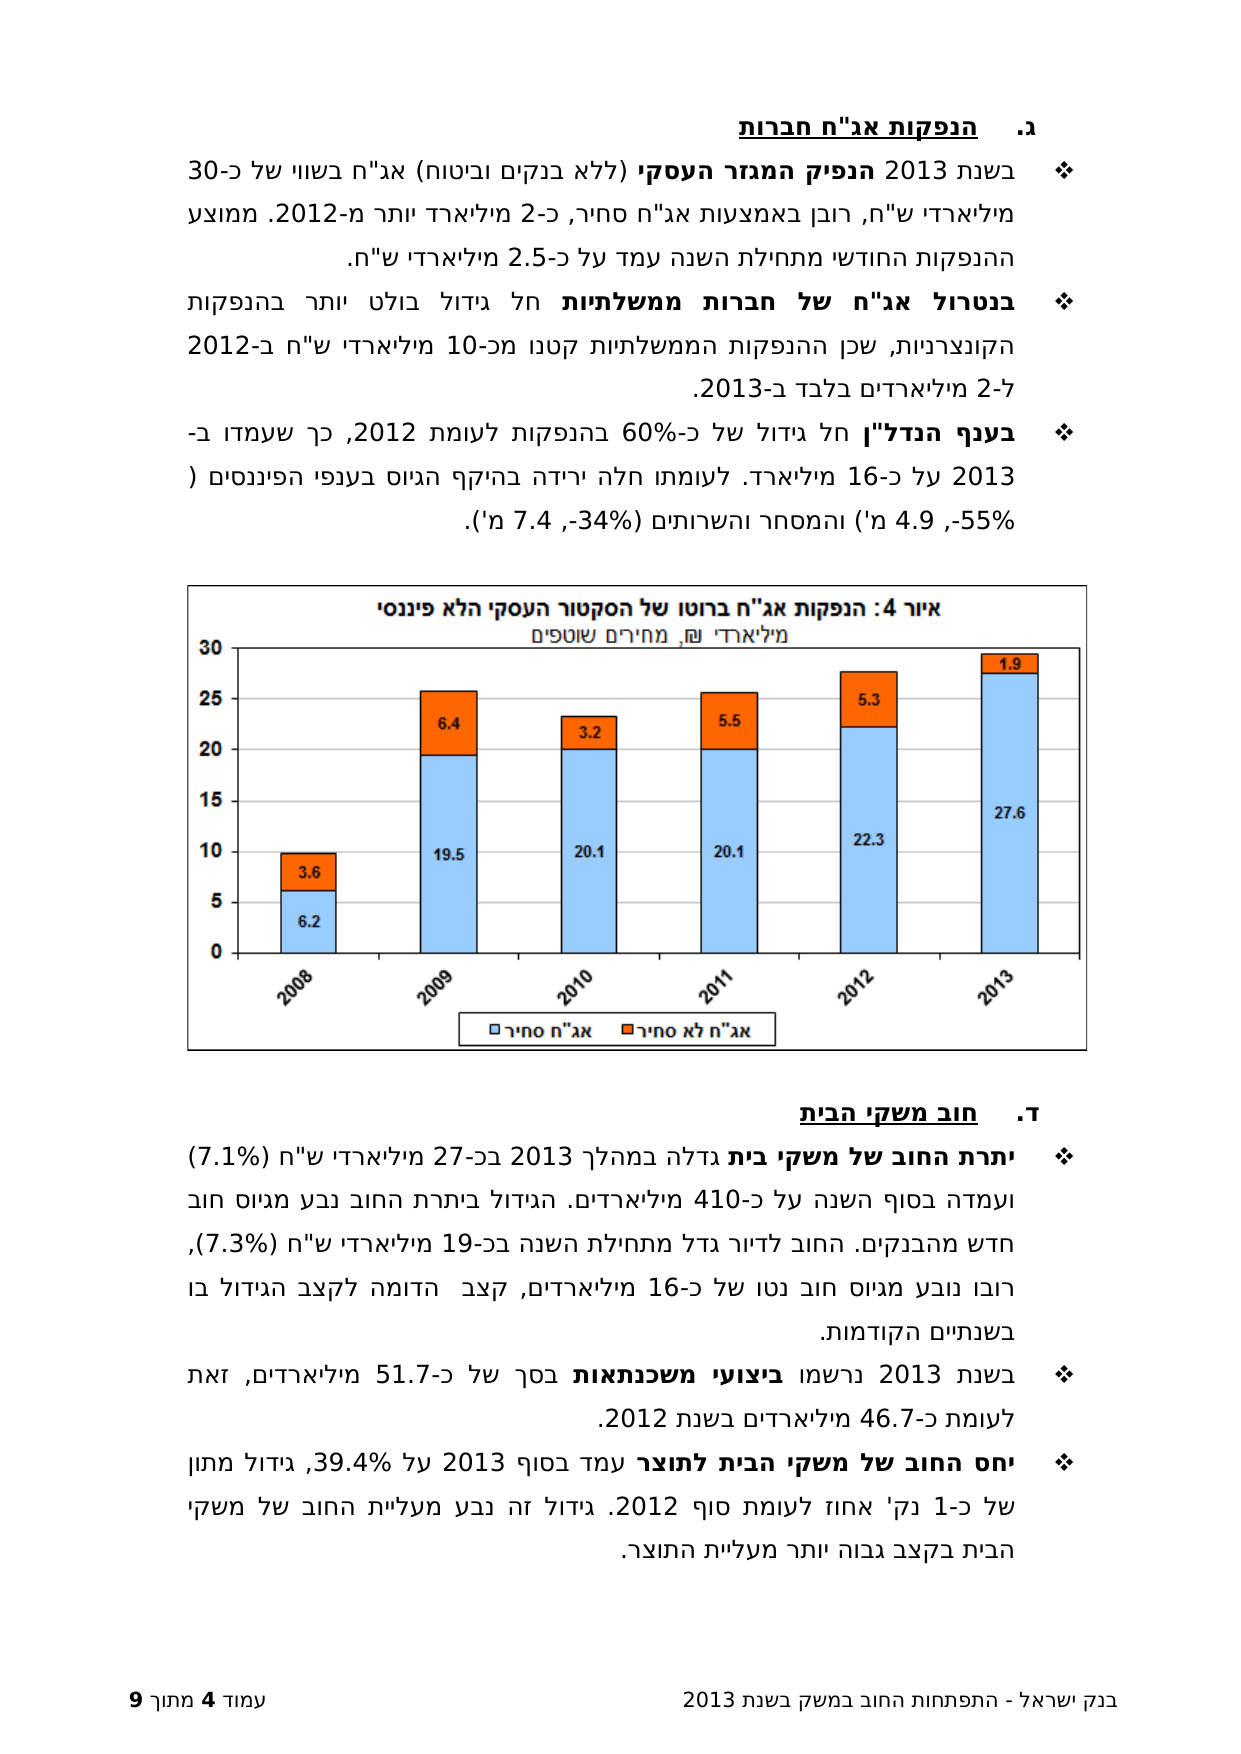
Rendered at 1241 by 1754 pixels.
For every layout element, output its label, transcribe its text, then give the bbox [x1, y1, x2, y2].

list הנפקות אג"ח חברות [187, 112, 1016, 141]
picture [187, 585, 1088, 1051]
list בנטרול אג"ח של חברות ממשלתיות חל גידול בולט יותר בהנפקות הקונצרניות, שכן ההנפקות הממשלתיות קטנו מכ-10 מיליארדי ש"ח ב-2012 ל-2 מיליארדים בלבד ב-2013. [187, 287, 1053, 404]
list יתרת החוב של משקי בית גדלה במהלך 2013 בכ-27 מיליארדי ש"ח (7.1%) ועמדה בסוף השנה על כ-410 מיליארדים. הגידול ביתרת החוב נבע מגיוס חוב חדש מהבנקים. החוב לדיור גדל מתחילת השנה בכ-19 מיליארדי ש"ח (7.3%), רובו נובע מגיוס חוב נטו של כ-16 מיליארדים, קצב הדומה לקצב הגידול בו בשנתיים הקודמות. [187, 1142, 1053, 1346]
list בשנת 2013 הנפיק המגזר העסקי (ללא בנקים וביטוח) אג"ח בשווי של כ-30 מיליארדי ש"ח, רובן באמצעות אג"ח סחיר, כ-2 מיליארד יותר מ-2012. ממוצע ההנפקות החודשי מתחילת השנה עמד על כ-2.5 מיליארדי ש"ח. [187, 156, 1053, 273]
list בשנת 2013 נרשמו ביצועי משכנתאות בסך של כ-51.7 מיליארדים, זאת לעומת כ-46.7 מיליארדים בשנת 2012. [187, 1361, 1053, 1433]
list יחס החוב של משקי הבית לתוצר עמד בסוף 2013 על 39.4%, גידול מתון של כ-1 נק' אחוז לעומת סוף 2012. גידול זה נבע מעליית החוב של משקי הבית בקצב גבוה יותר מעליית התוצר. [187, 1448, 1053, 1565]
list חוב משקי הבית [187, 1098, 1016, 1127]
list בענף הנדל"ן חל גידול של כ-60% בהנפקות לעומת 2012, כך שעמדו ב-2013 על כ-16 מיליארד. לעומתו חלה ירידה בהיקף הגיוס בענפי הפיננסים (55%-, 4.9 מ') והמסחר והשרותים (34%-, 7.4 מ'). [187, 418, 1053, 535]
